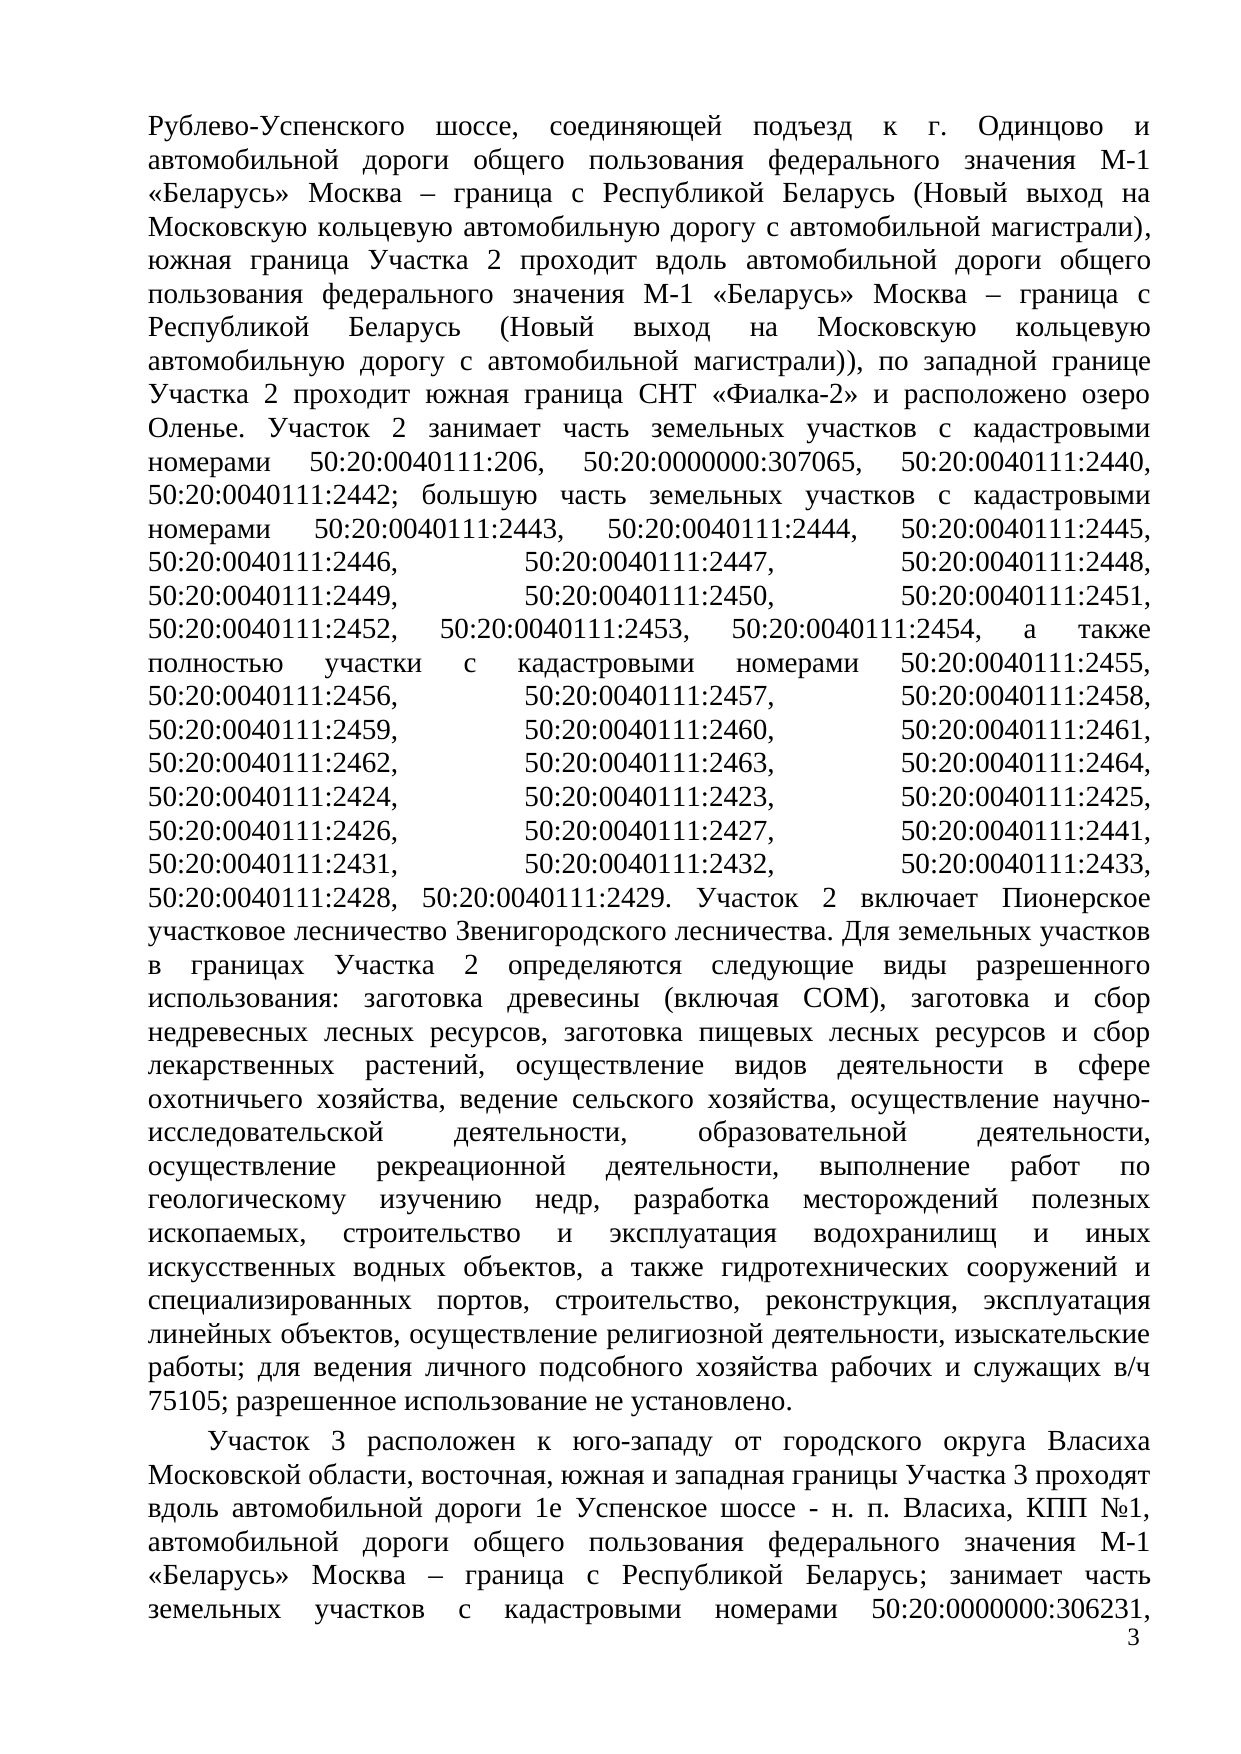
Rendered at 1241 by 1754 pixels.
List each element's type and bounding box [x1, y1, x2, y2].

text [148, 1423, 1151, 1624]
text [148, 108, 1151, 1416]
